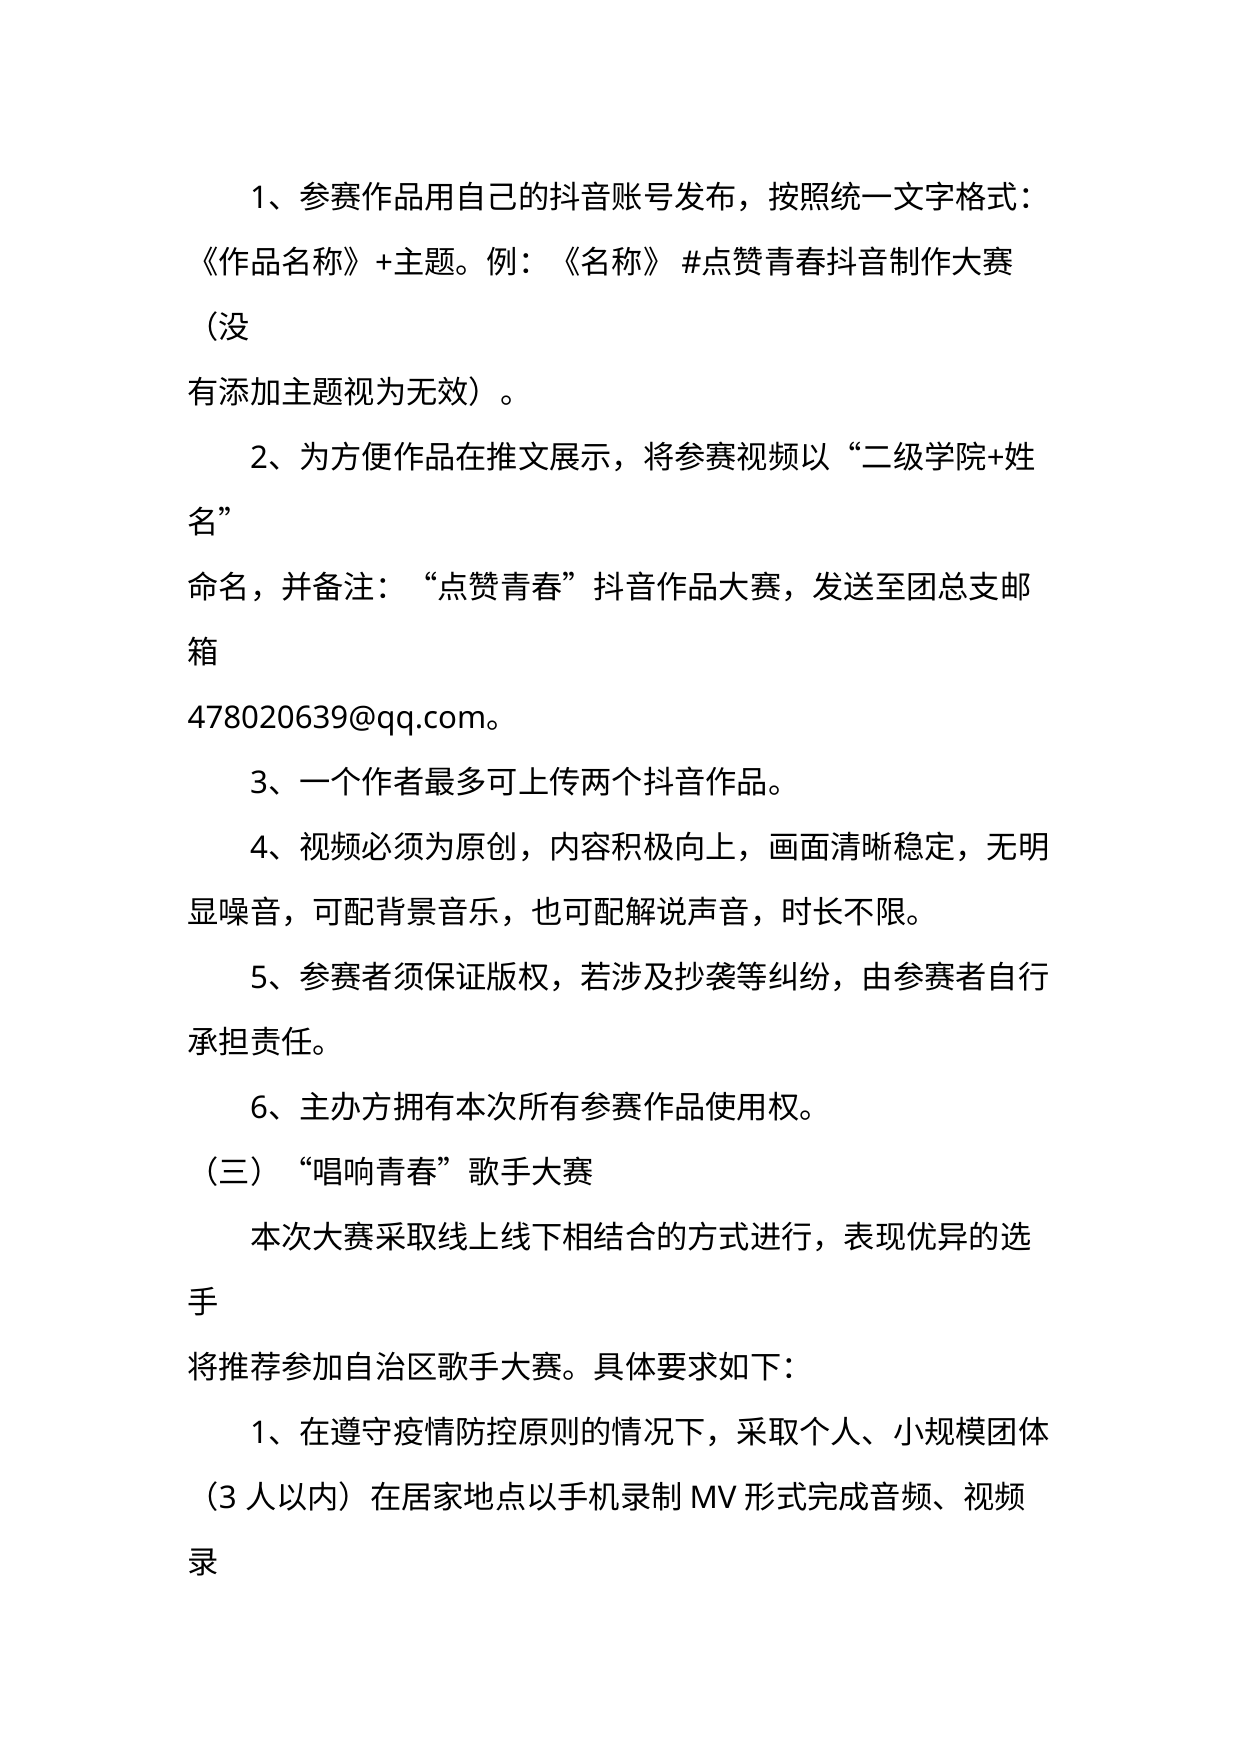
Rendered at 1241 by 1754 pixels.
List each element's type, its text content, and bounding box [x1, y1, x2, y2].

text 有添加主题视为无效）。 [187, 357, 1053, 422]
text 命名，并备注：“点赞青春”抖音作品大赛，发送至团总支邮箱 [187, 552, 1053, 682]
text 5、参赛者须保证版权，若涉及抄袭等纠纷，由参赛者自行 [187, 942, 1053, 1007]
text 478020639@qq.com。 [187, 682, 1053, 747]
text 将推荐参加自治区歌手大赛。具体要求如下： [187, 1332, 1053, 1397]
text 1、在遵守疫情防控原则的情况下，采取个人、小规模团体 [187, 1397, 1053, 1462]
text 3、一个作者最多可上传两个抖音作品。 [187, 747, 1053, 812]
text 1、参赛作品用自己的抖音账号发布，按照统一文字格式： [187, 162, 1053, 227]
text 《作品名称》+主题。例：《名称》 #点赞青春抖音制作大赛（没 [187, 227, 1053, 357]
text 4、视频必须为原创，内容积极向上，画面清晰稳定，无明 [187, 812, 1053, 877]
text （3 人以内）在居家地点以手机录制 MV 形式完成音频、视频录 [187, 1462, 1053, 1592]
text 本次大赛采取线上线下相结合的方式进行，表现优异的选手 [187, 1202, 1053, 1332]
text 6、主办方拥有本次所有参赛作品使用权。 [187, 1072, 1053, 1137]
text 2、为方便作品在推文展示，将参赛视频以“二级学院+姓名” [187, 422, 1053, 552]
text 承担责任。 [187, 1007, 1053, 1072]
text （三）“唱响青春”歌手大赛 [187, 1137, 1053, 1202]
text 显噪音，可配背景音乐，也可配解说声音，时长不限。 [187, 877, 1053, 942]
